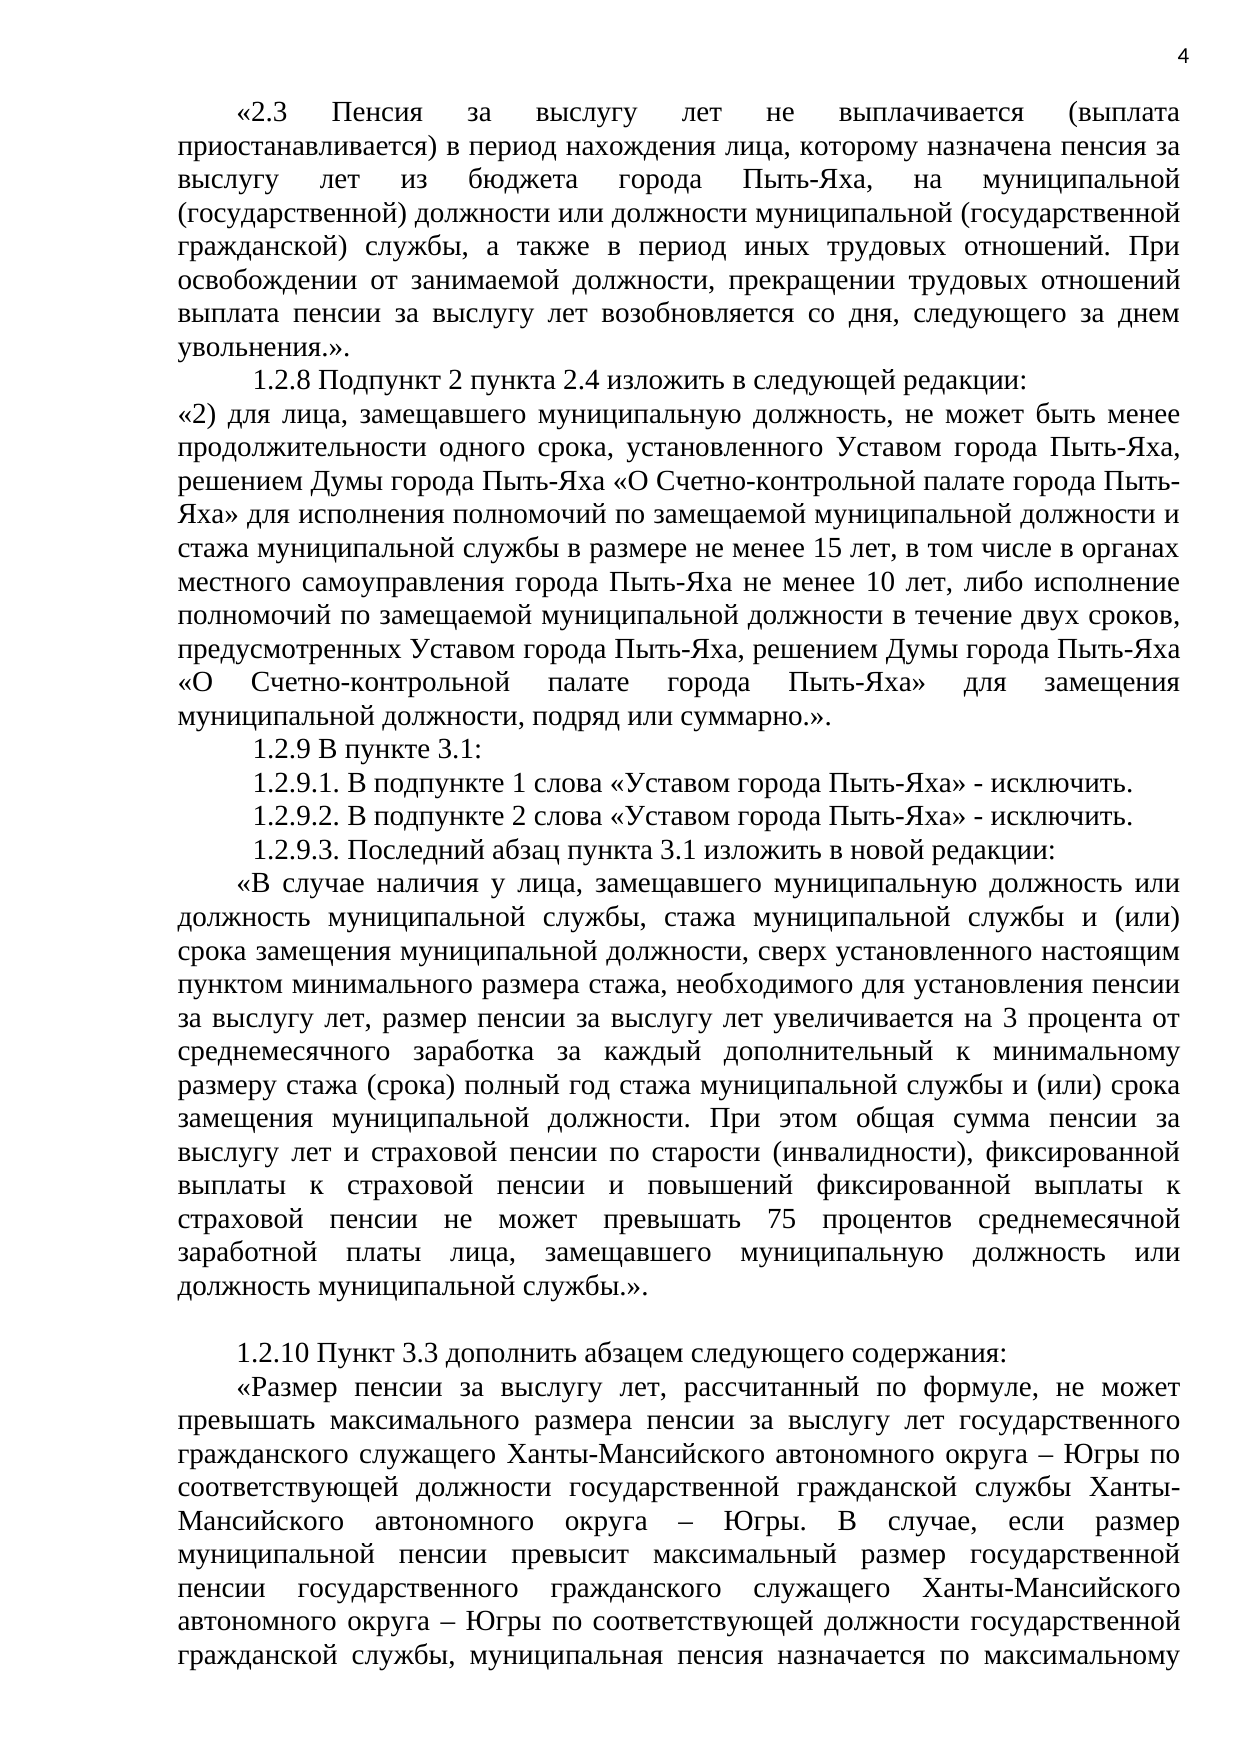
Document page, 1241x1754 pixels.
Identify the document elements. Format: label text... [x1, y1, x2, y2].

text 1.2.9.3. Последний абзац пункта 3.1 изложить в новой редакции: [177, 832, 1181, 866]
text 1.2.9 В пункте 3.1: [177, 731, 1181, 765]
text «В случае наличия у лица, замещавшего муниципальную должность или должность муниципальной службы, стажа муниципальной службы и (или) срока замещения муниципальной должности, сверх установленного настоящим пунктом минимального размера стажа, необходимого для установления пенсии за выслугу лет, размер пенсии за выслугу лет увеличивается на 3 процента от среднемесячного заработка за каждый дополнительный к минимальному размеру стажа (срока) полный год стажа муниципальной службы и (или) срока замещения муниципальной должности. При этом общая сумма пенсии за выслугу лет и страховой пенсии по старости (инвалидности), фиксированной выплаты к страховой пенсии и повышений фиксированной выплаты к страховой пенсии не может превышать 75 процентов среднемесячной заработной платы лица, замещавшего муниципальную должность или должность муниципальной службы.». [177, 866, 1181, 1302]
text 1.2.9.1. В подпункте 1 слова «Уставом города Пыть-Яха» - исключить. [177, 765, 1181, 798]
text «2) для лица, замещавшего муниципальную должность, не может быть менее продолжительности одного срока, установленного Уставом города Пыть-Яха, решением Думы города Пыть-Яха «О Счетно-контрольной палате города Пыть-Яха» для исполнения полномочий по замещаемой муниципальной должности и стажа муниципальной службы в размере не менее 15 лет, в том числе в органах местного самоуправления города Пыть-Яха не менее 10 лет, либо исполнение полномочий по замещаемой муниципальной должности в течение двух сроков, предусмотренных Уставом города Пыть-Яха, решением Думы города Пыть-Яха «О Счетно-контрольной палате города Пыть-Яха» для замещения муниципальной должности, подряд или суммарно.». [177, 396, 1181, 731]
text 1.2.10 Пункт 3.3 дополнить абзацем следующего содержания: [177, 1335, 1181, 1369]
text 1.2.8 Подпункт 2 пункта 2.4 изложить в следующей редакции: [177, 362, 1181, 396]
text «2.3 Пенсия за выслугу лет не выплачивается (выплата приостанавливается) в период нахождения лица, которому назначена пенсия за выслугу лет из бюджета города Пыть-Яха, на муниципальной (государственной) должности или должности муниципальной (государственной гражданской) службы, а также в период иных трудовых отношений. При освобождении от занимаемой должности, прекращении трудовых отношений выплата пенсии за выслугу лет возобновляется со дня, следующего за днем увольнения.». [177, 94, 1181, 362]
text 1.2.9.2. В подпункте 2 слова «Уставом города Пыть-Яха» - исключить. [177, 798, 1181, 832]
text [177, 1369, 1181, 1671]
